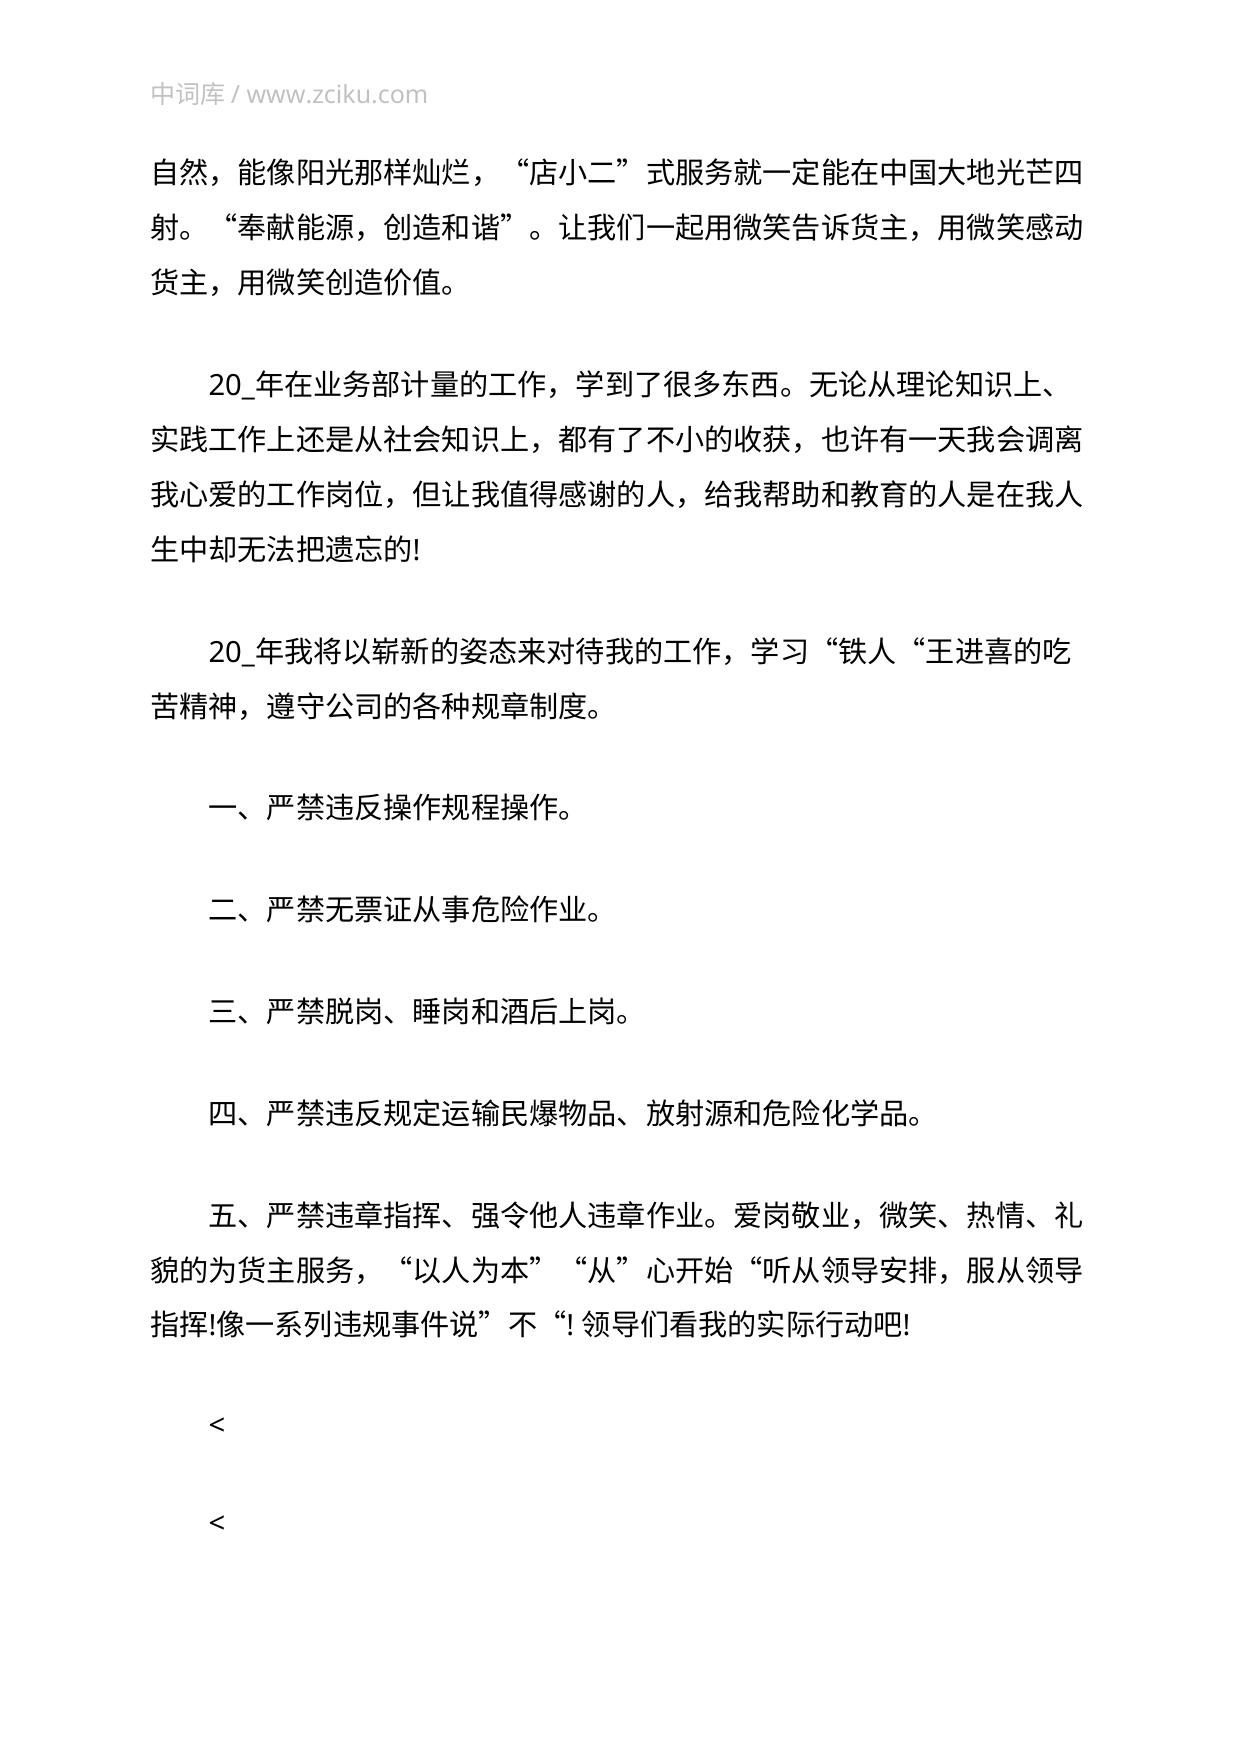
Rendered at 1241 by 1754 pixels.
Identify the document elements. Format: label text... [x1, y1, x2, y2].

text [150, 150, 1090, 302]
text < [150, 1502, 1090, 1542]
text 20_年在业务部计量的工作，学到了很多东西。无论从理论知识上、实践工作上还是从社会知识上，都有了不小的收获，也许有一天我会调离我心爱的工作岗位，但让我值得感谢的人，给我帮助和教育的人是在我人生中却无法把遗忘的! [150, 362, 1090, 569]
text 五、严禁违章指挥、强令他人违章作业。爱岗敬业，微笑、热情、礼貌的为货主服务，“以人为本”“从”心开始“听从领导安排，服从领导指挥!像一系列违规事件说”不“! 领导们看我的实际行动吧! [150, 1192, 1090, 1344]
text 20_年我将以崭新的姿态来对待我的工作，学习“铁人“王进喜的吃苦精神，遵守公司的各种规章制度。 [150, 628, 1090, 726]
text 三、严禁脱岗、睡岗和酒后上岗。 [150, 989, 1090, 1031]
text < [150, 1404, 1090, 1444]
text 一、严禁违反操作规程操作。 [150, 785, 1090, 827]
text 二、严禁无票证从事危险作业。 [150, 887, 1090, 929]
text 四、严禁违反规定运输民爆物品、放射源和危险化学品。 [150, 1090, 1090, 1133]
